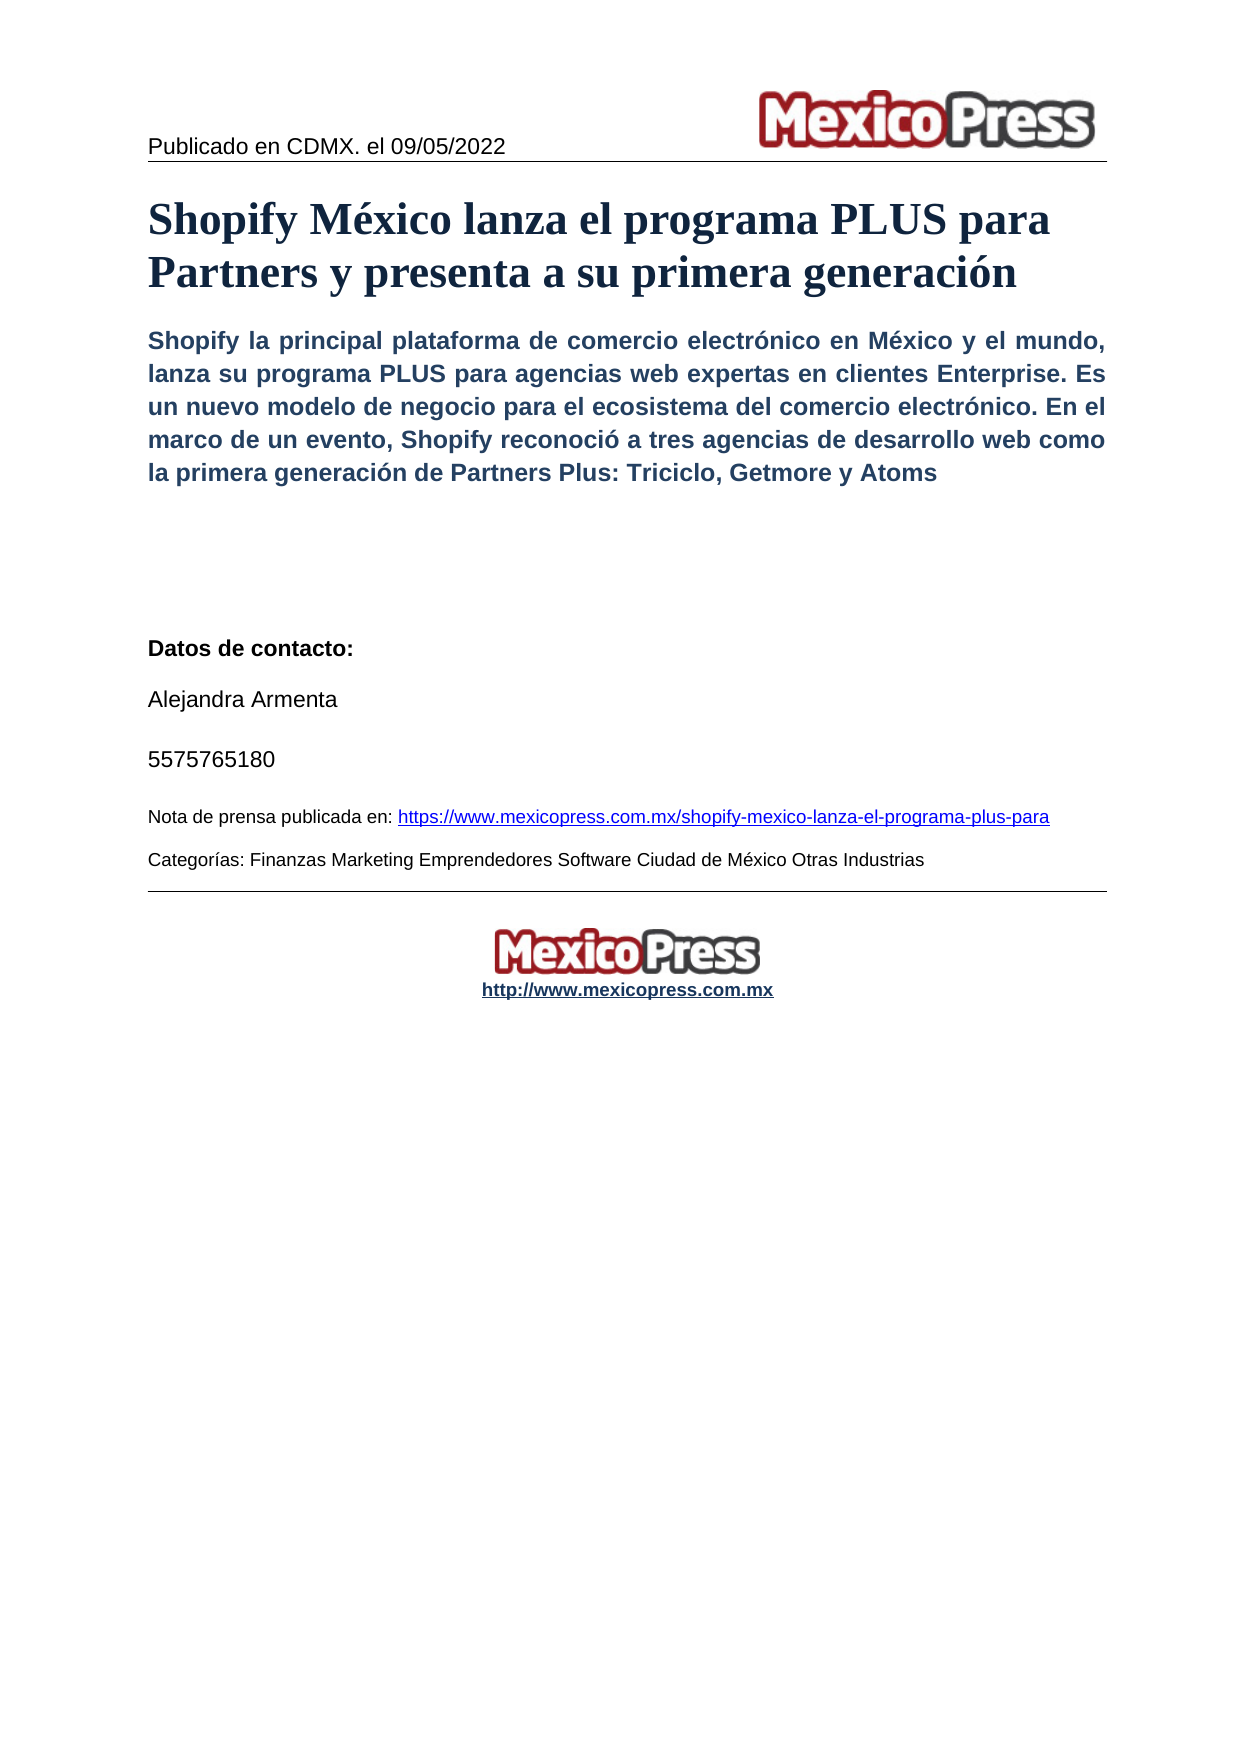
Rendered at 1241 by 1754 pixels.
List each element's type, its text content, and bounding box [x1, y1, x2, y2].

text http://www.mexicopress.com.mx [148, 978, 1107, 1000]
text 5575765180 [148, 746, 1063, 772]
picture [494, 928, 760, 975]
subtitle Shopify la principal plataforma de comercio electrónico en México y el mundo, lanza su programa PLUS para agencias web expertas en clientes Enterprise. Es un nuevo modelo de negocio para el ecosistema del comercio electrónico. En el marco de un evento, Shopify reconoció a tres agencias de desarrollo web como la primera generación de Partners Plus: Triciclo, Getmore y Atoms [148, 326, 1107, 487]
text Categorías: Finanzas Marketing Emprendedores Software Ciudad de México Otras Industrias [148, 849, 1107, 870]
text Alejandra Armenta [148, 686, 1063, 712]
text Publicado en CDMX. el 09/05/2022 [148, 133, 1107, 161]
subtitle Shopify México lanza el programa PLUS para Partners y presenta a su primera generación [148, 192, 1107, 297]
text Datos de contacto: [148, 634, 1107, 661]
picture [759, 90, 1096, 133]
text Nota de prensa publicada en: https://www.mexicopress.com.mx/shopify-mexico-lanza-el-programa-plus-para [148, 806, 1107, 828]
